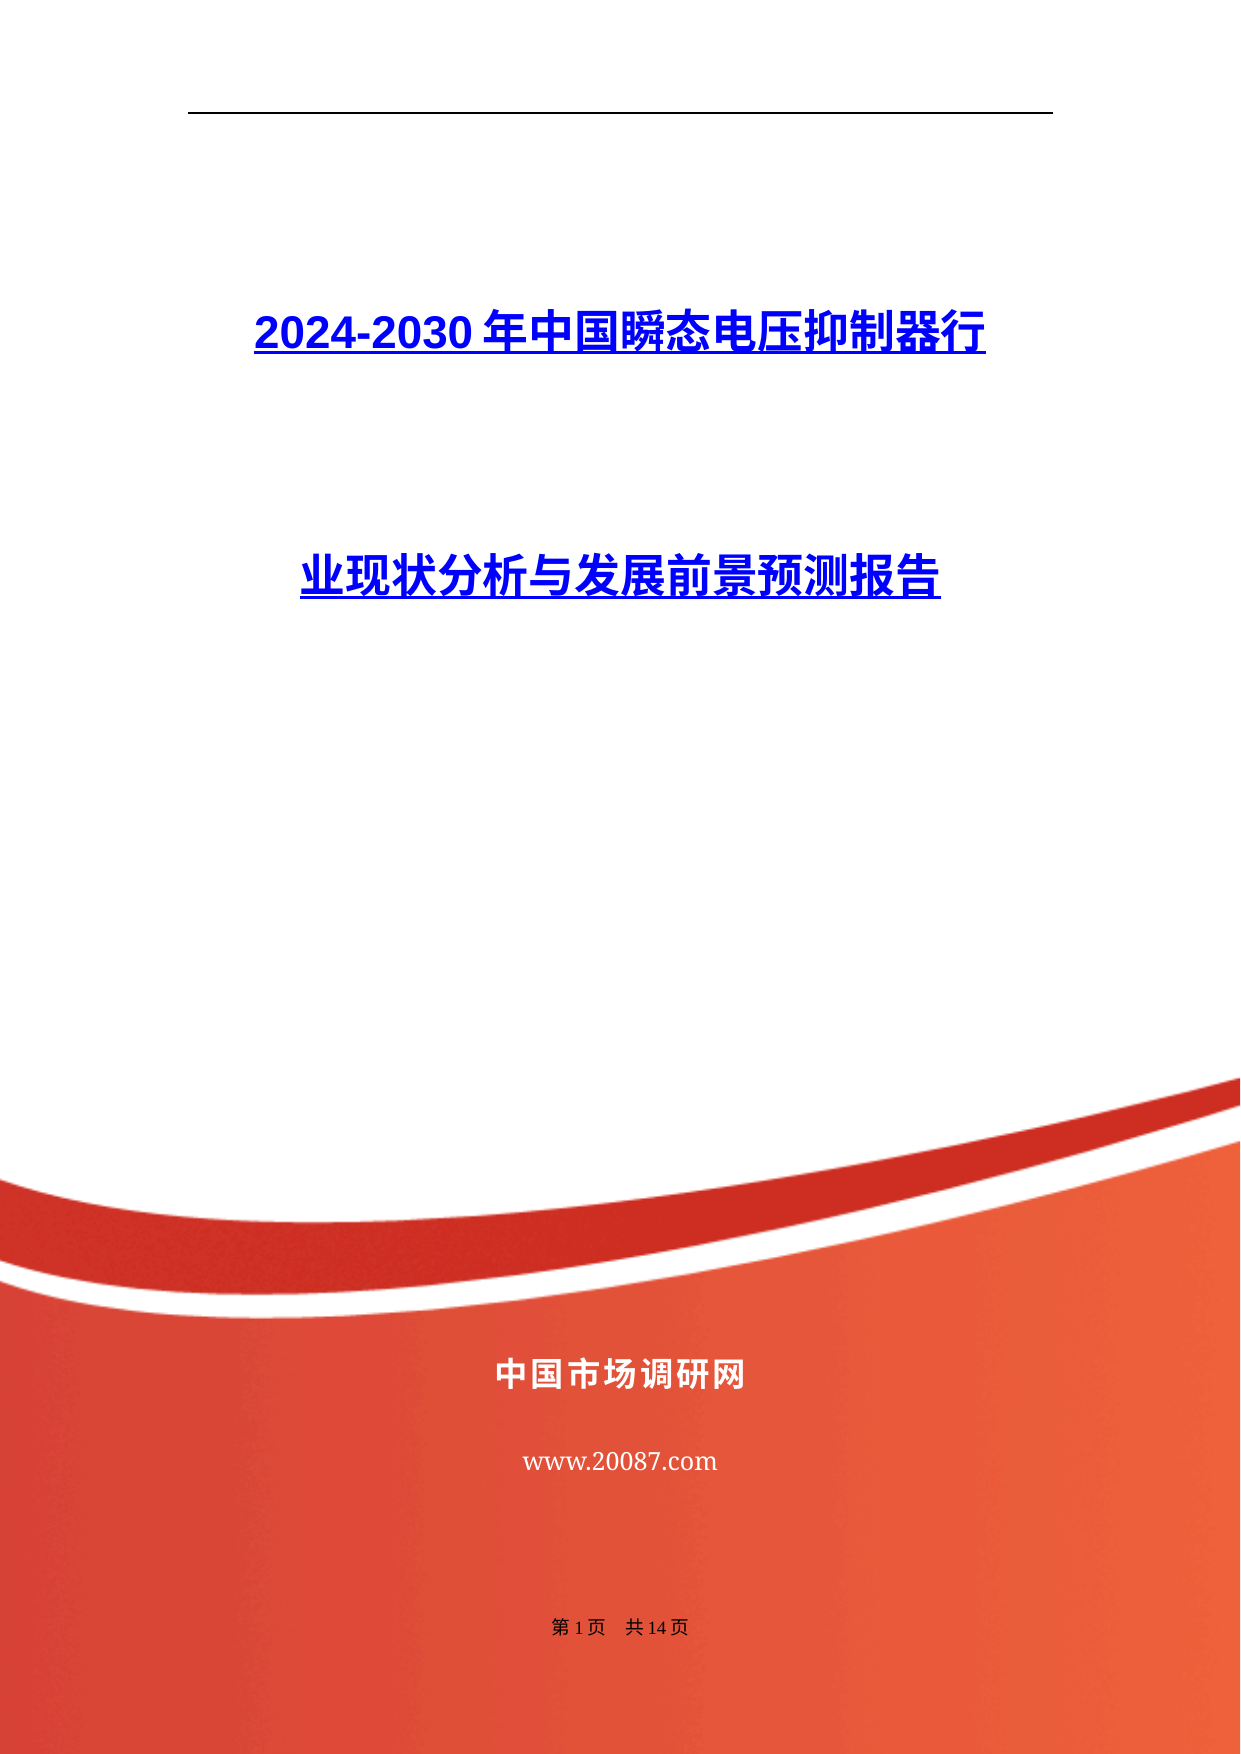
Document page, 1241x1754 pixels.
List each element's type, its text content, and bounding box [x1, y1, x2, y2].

table_header 2024-2030年中国瞬态电压抑制器行业现状分析与发展前景预测报告 [188, 207, 1053, 773]
picture [0, 1006, 1241, 1754]
text www.20087.com [187, 1428, 1053, 1493]
subtitle 中国市场调研网 [187, 1339, 1053, 1404]
